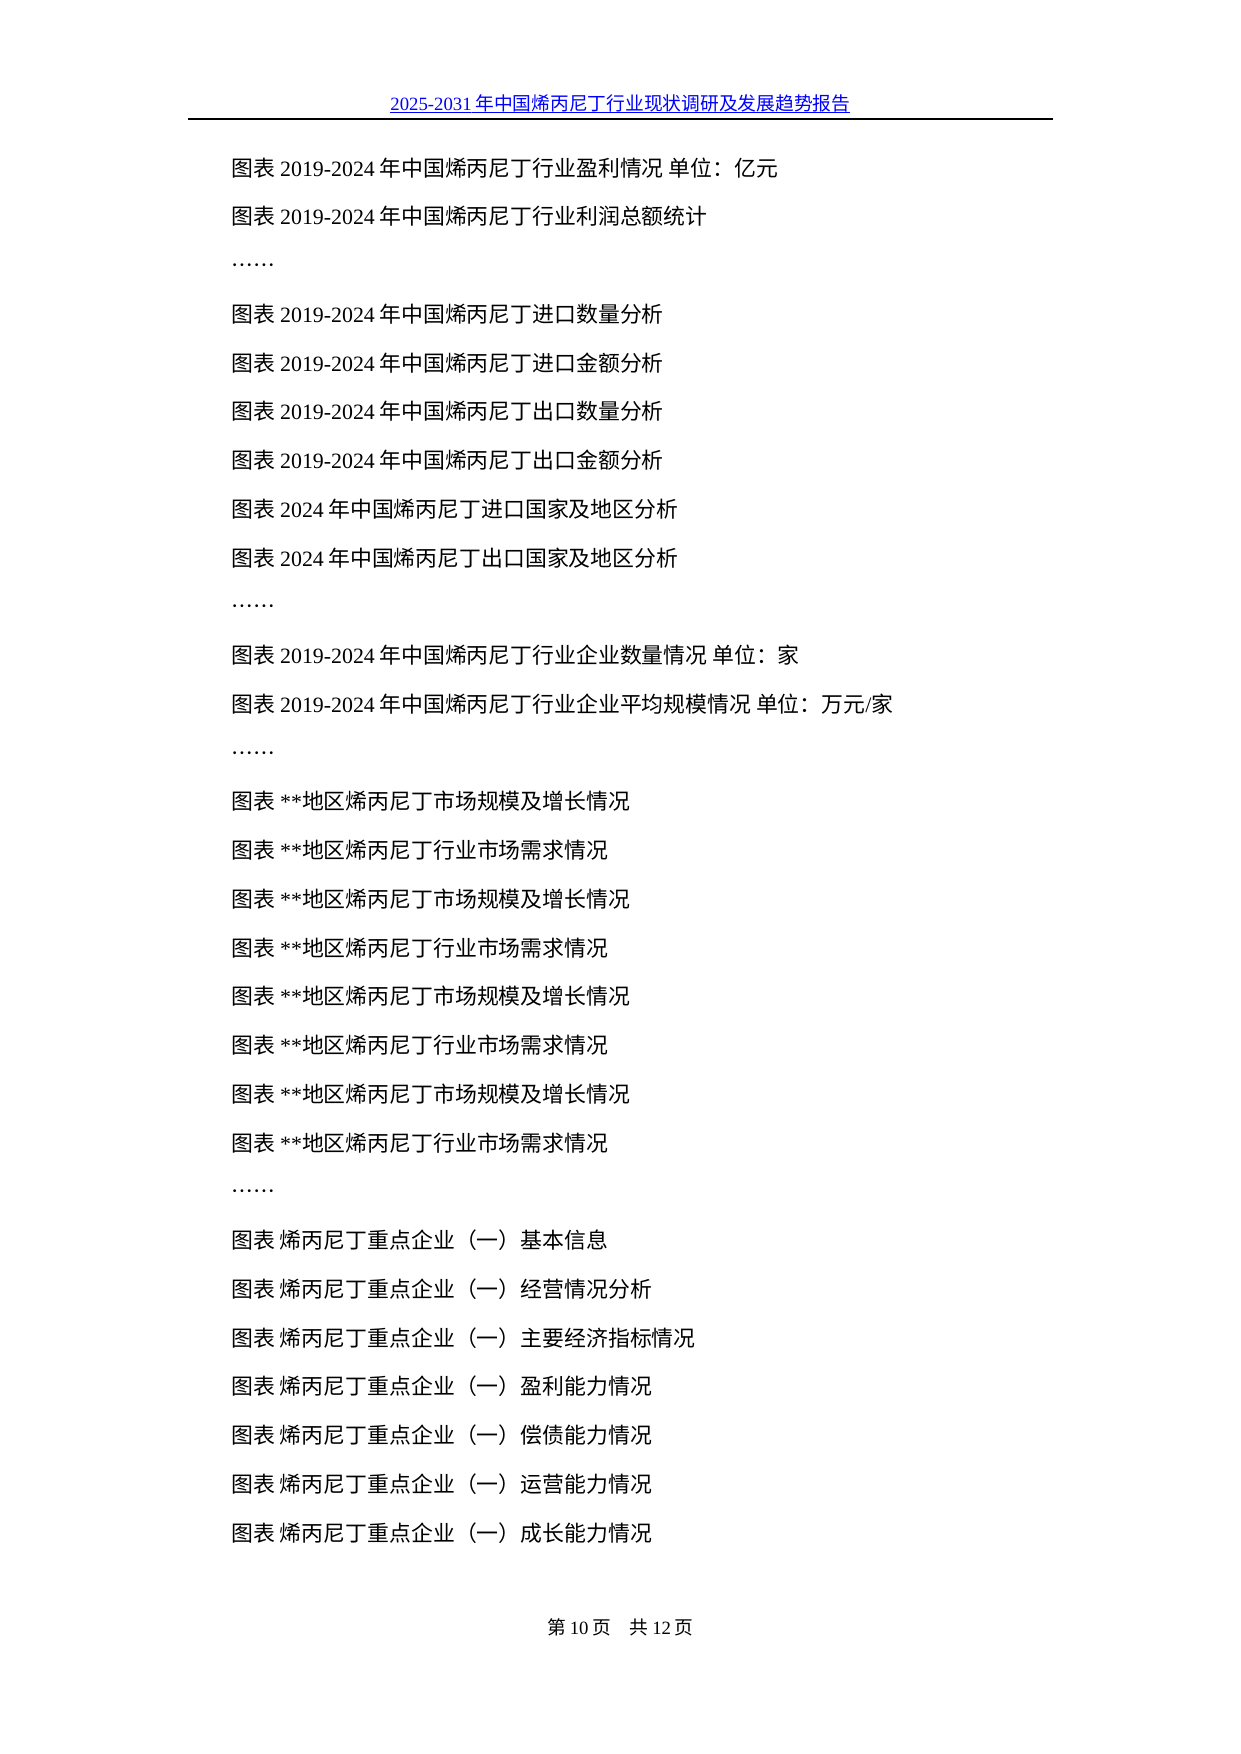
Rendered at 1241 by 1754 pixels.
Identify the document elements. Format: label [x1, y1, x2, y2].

text [187, 150, 1053, 1548]
